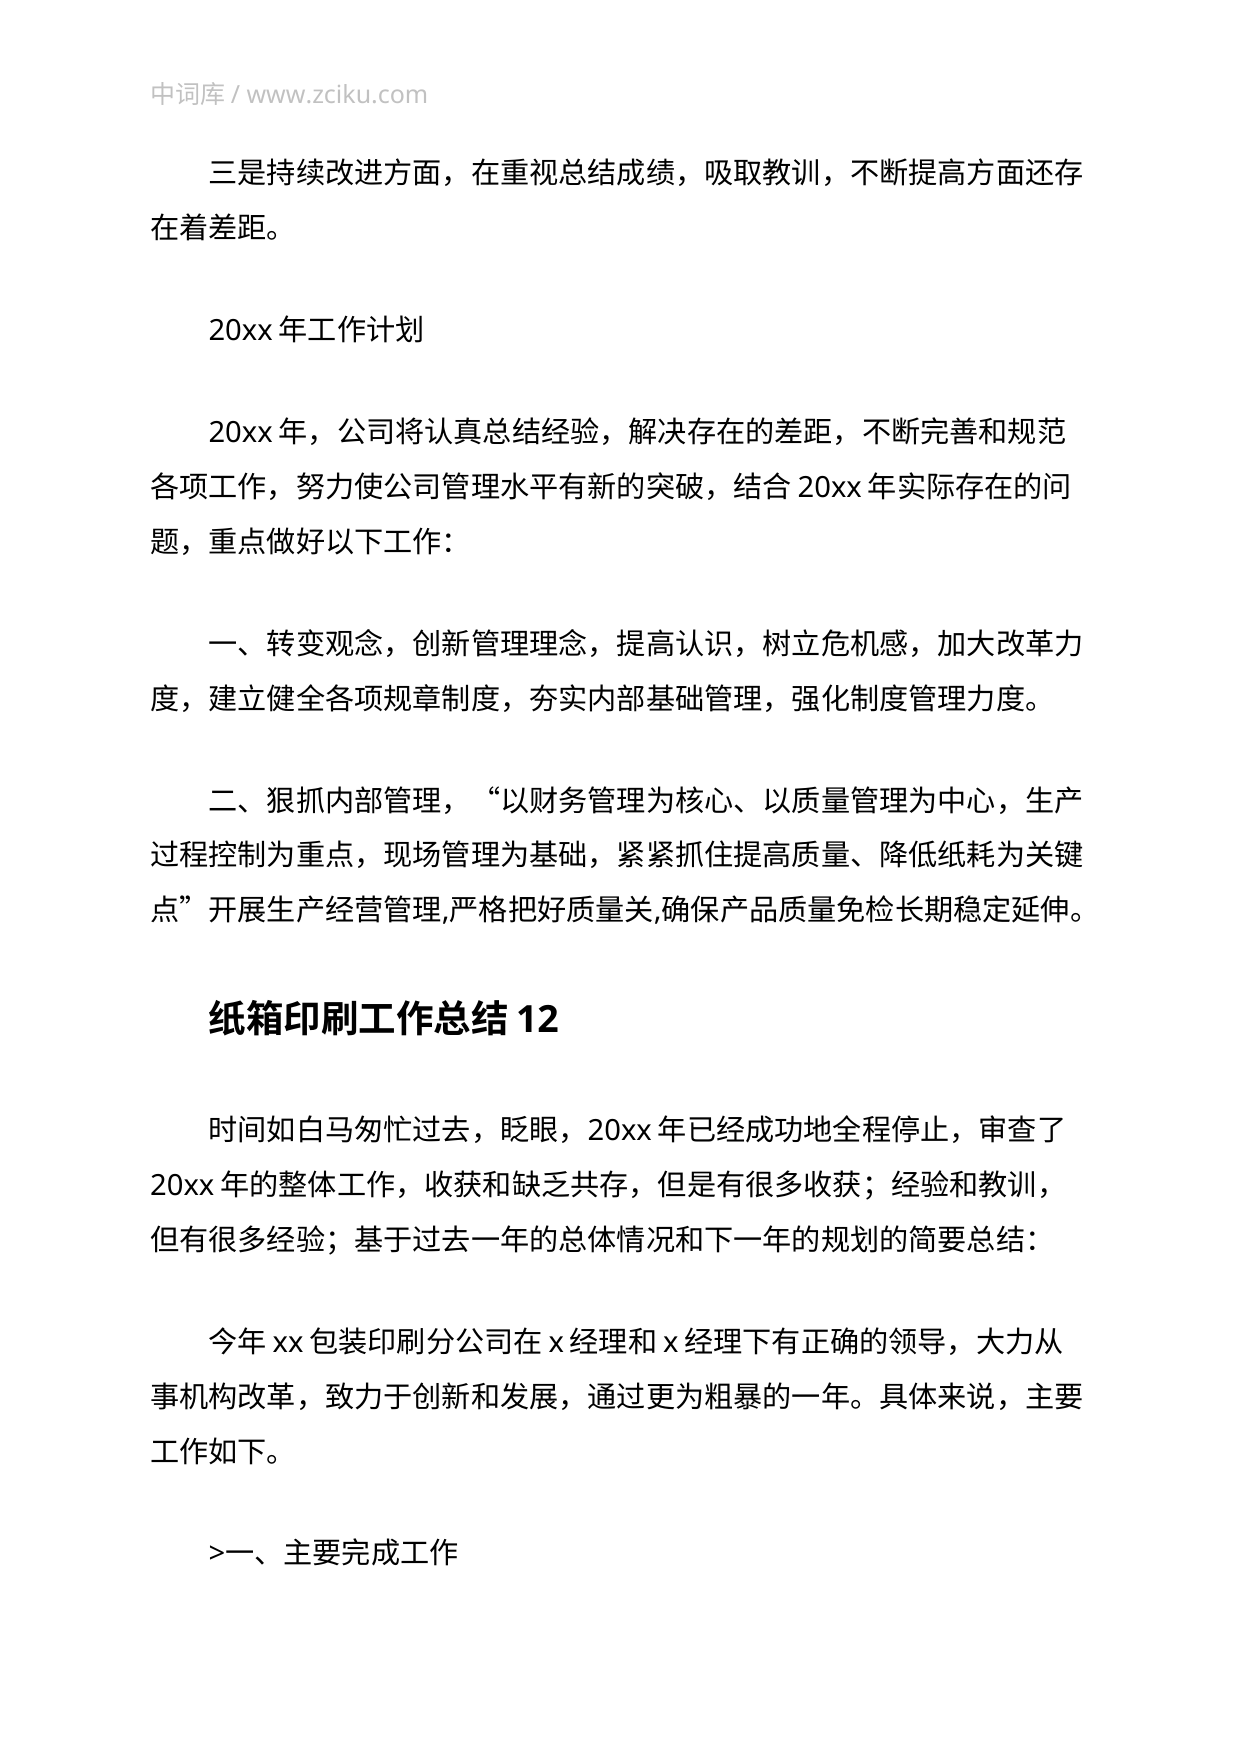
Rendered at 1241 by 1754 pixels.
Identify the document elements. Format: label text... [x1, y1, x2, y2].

text 时间如白马匆忙过去，眨眼，20xx年已经成功地全程停止，审查了20xx年的整体工作，收获和缺乏共存，但是有很多收获；经验和教训，但有很多经验；基于过去一年的总体情况和下一年的规划的简要总结： [150, 1106, 1090, 1259]
text >一、主要完成工作 [150, 1530, 1090, 1572]
text 一、转变观念，创新管理理念，提高认识，树立危机感，加大改革力度，建立健全各项规章制度，夯实内部基础管理，强化制度管理力度。 [150, 620, 1090, 718]
text 20xx年，公司将认真总结经验，解决存在的差距，不断完善和规范各项工作，努力使公司管理水平有新的突破，结合20xx年实际存在的问题，重点做好以下工作： [150, 409, 1090, 561]
text 二、狠抓内部管理，“以财务管理为核心、以质量管理为中心，生产过程控制为重点，现场管理为基础，紧紧抓住提高质量、降低纸耗为关键点”开展生产经营管理,严格把好质量关,确保产品质量免检长期稳定延伸。 [150, 777, 1090, 929]
text 今年xx包装印刷分公司在x经理和x经理下有正确的领导，大力从事机构改革，致力于创新和发展，通过更为粗暴的一年。具体来说，主要工作如下。 [150, 1318, 1090, 1470]
text 20xx年工作计划 [150, 307, 1090, 349]
text 纸箱印刷工作总结12 [150, 989, 1090, 1043]
text 三是持续改进方面，在重视总结成绩，吸取教训，不断提高方面还存在着差距。 [150, 150, 1090, 247]
